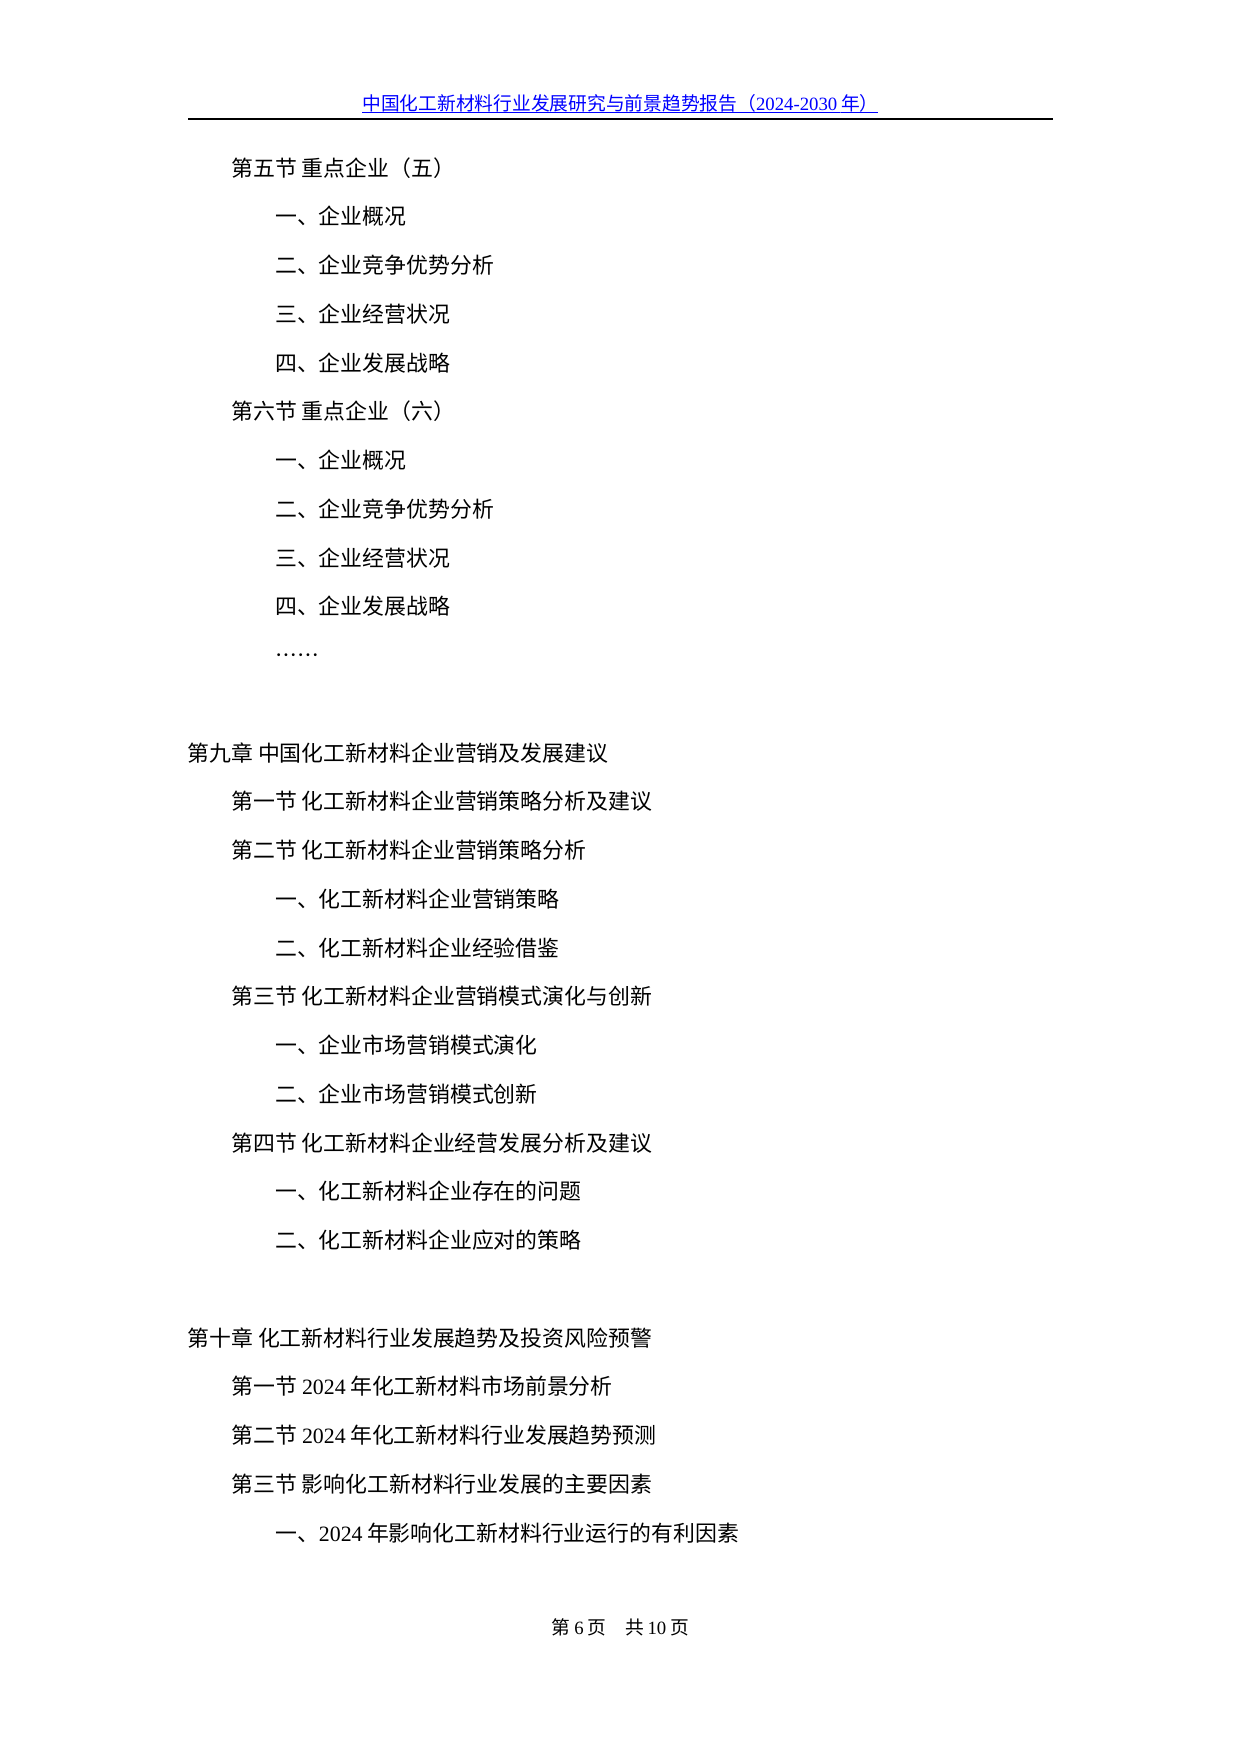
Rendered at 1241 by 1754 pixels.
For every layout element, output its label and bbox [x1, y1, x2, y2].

text [187, 150, 1053, 1548]
